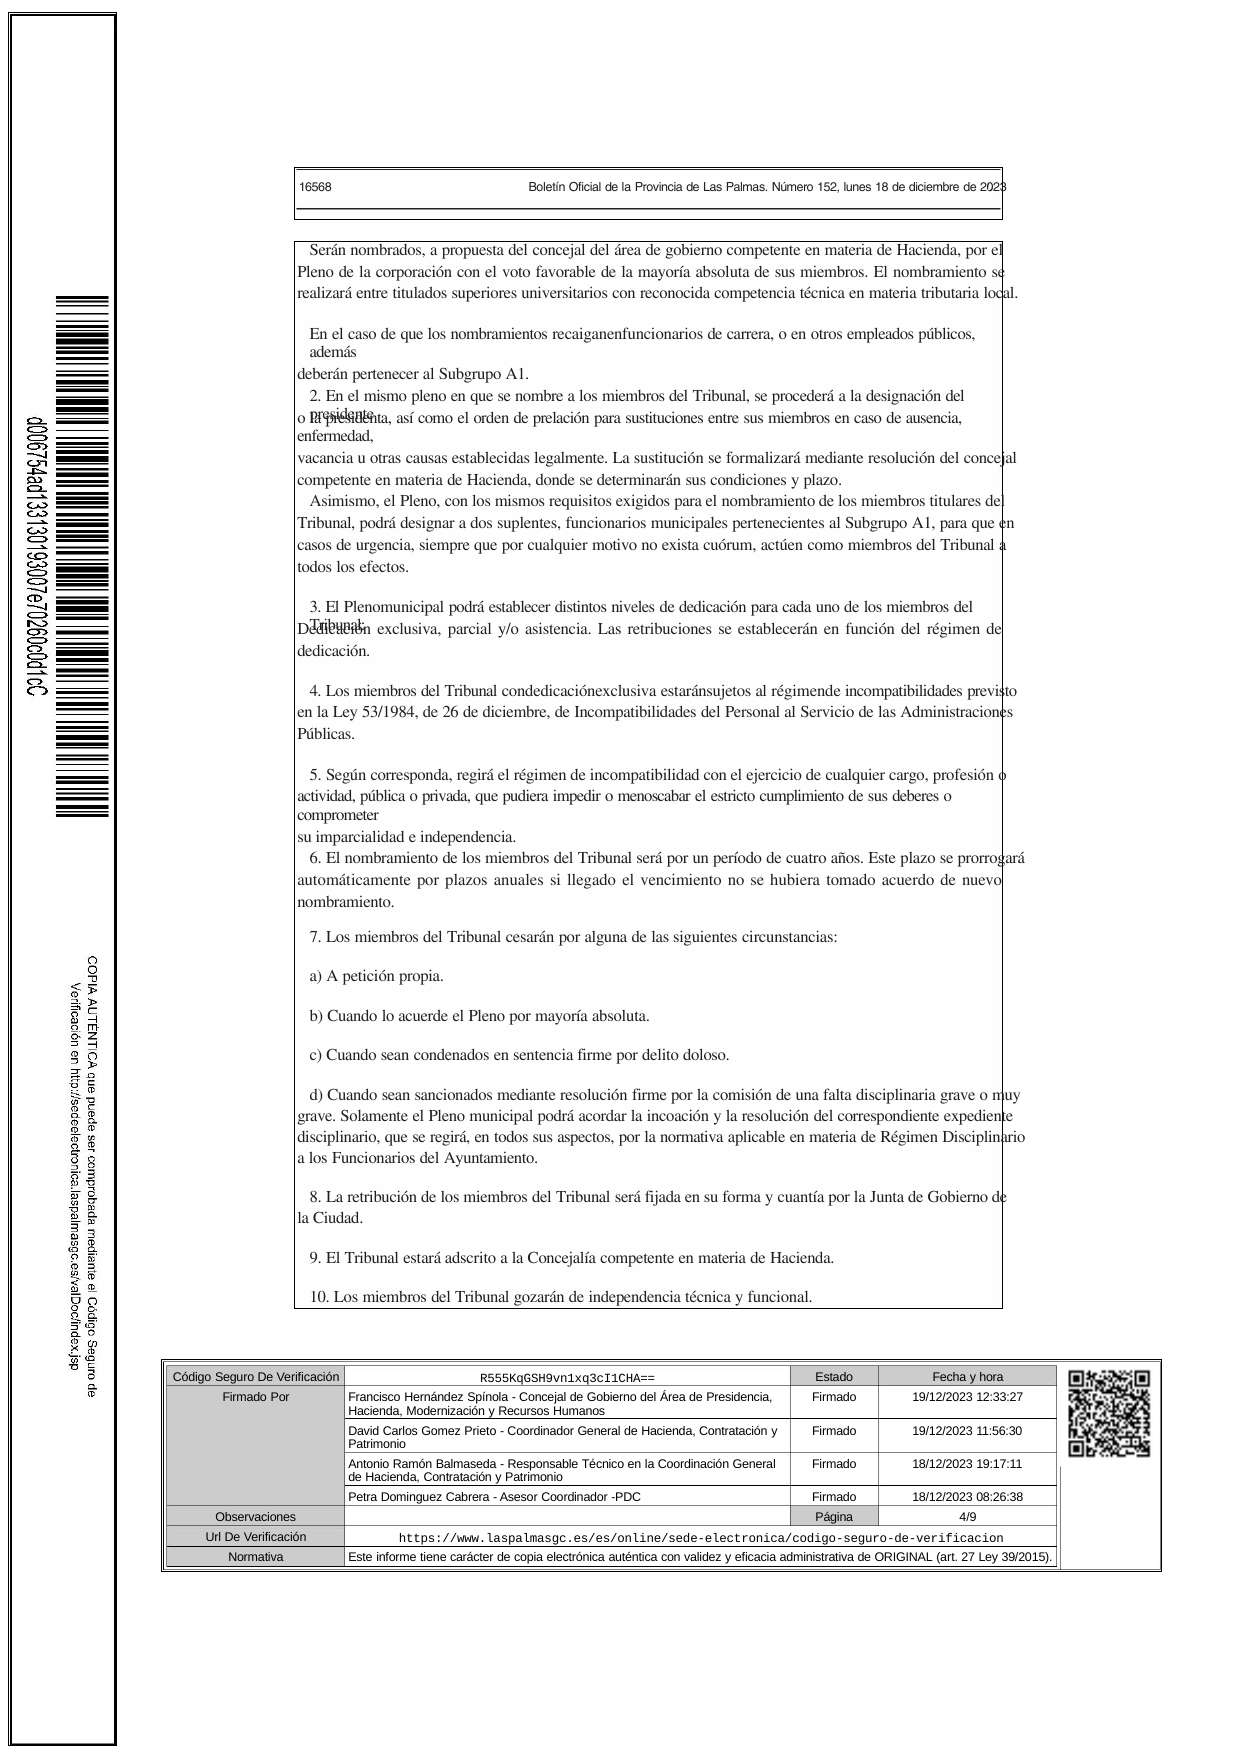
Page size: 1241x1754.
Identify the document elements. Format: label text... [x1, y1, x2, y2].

text actividad, pública o privada, que pudiera impedir o menoscabar el estricto cumplimiento de sus deberes o comprometer [297, 787, 1025, 824]
text 8. La retribución de los miembros del Tribunal será fijada en su forma y cuantía por la Junta de Gobierno de [309, 1188, 1025, 1206]
text Asimismo, el Pleno, con los mismos requisitos exigidos para el nombramiento de los miembros titulares del [309, 492, 1026, 511]
text 3. El Plenomunicipal podrá establecer distintos niveles de dedicación para cada uno de los miembros del Tribunal: [309, 598, 1025, 619]
text la Ciudad. [297, 1209, 388, 1227]
text dedicación. [297, 641, 1025, 660]
text Petra Dominguez Cabrera - Asesor Coordinador -PDC [348, 1490, 666, 1504]
text grave. Solamente el Pleno municipal podrá acordar la incoación y la resolución del correspondiente expediente [297, 1106, 1025, 1125]
text de Hacienda, Contratación y Patrimonio [348, 1471, 799, 1484]
text vacancia u otras causas establecidas legalmente. La sustitución se formalizará mediante resolución del concejal [297, 448, 1025, 467]
text a los Funcionarios del Ayuntamiento. [297, 1148, 1025, 1167]
text deberán pertenecer al Subgrupo A1. [297, 365, 1025, 383]
text c) Cuando sean condenados en sentencia firme por delito doloso. [309, 1046, 751, 1064]
text a) A petición propia. [309, 967, 467, 985]
text Boletín Oficial de la Provincia de Las Palmas. Número 152, lunes 18 de diciembre de 2023 [528, 180, 1023, 194]
picture [9, 13, 116, 1745]
text 0. Los miembros del Tribunal gozarán de independencia técnica y funcional. [342, 1288, 856, 1306]
text b) Cuando lo acuerde el Pleno por mayoría absoluta. [309, 1006, 751, 1025]
text d) Cuando sean sancionados mediante resolución firme por la comisión de una falta disciplinaria grave o muy [309, 1086, 1025, 1104]
picture [295, 242, 1002, 1308]
text competente en materia de Hacienda, donde se determinarán sus condiciones y plazo. [297, 470, 1025, 489]
text Patrimonio [348, 1438, 801, 1451]
text Firmado [812, 1391, 875, 1405]
text 1 [309, 1288, 342, 1306]
text https://www.laspalmasgc.es/es/online/sede-electronica/codigo-seguro-de-verificacion [398, 1531, 1028, 1545]
text 19/12/2023 12:33:27 [912, 1391, 1042, 1405]
text 19/12/2023 11:56:30 [912, 1424, 1042, 1438]
text 6568 [305, 180, 350, 194]
text 4. Los miembros del Tribunal condedicaciónexclusiva estaránsujetos al régimende incompatibilidades previsto [309, 682, 1025, 700]
text Firmado [812, 1490, 875, 1504]
text Código Seguro De Verificación [173, 1371, 363, 1384]
text todos los efectos. [297, 557, 1026, 576]
text en la Ley 53/1984, de 26 de diciembre, de Incompatibilidades del Personal al Servicio de las Administraciones [297, 703, 1025, 722]
text Tribunal, podrá designar a dos suplentes, funcionarios municipales pertenecientes al Subgrupo A1, para que en [297, 514, 1026, 532]
text Públicas. [297, 725, 1025, 743]
text Firmado [812, 1457, 875, 1471]
text casos de urgencia, siempre que por cualquier motivo no exista cuórum, actúen como miembros del Tribunal a [297, 536, 1026, 554]
text 18/12/2023 08:26:38 [912, 1490, 1042, 1504]
text nombramiento. [297, 893, 1025, 911]
picture [162, 1360, 1161, 1571]
text Este informe tiene carácter de copia electrónica auténtica con validez y eficacia administrativa de ORIGINAL (art. 27 Ley 39/2015). [348, 1551, 1076, 1564]
text realizará entre titulados superiores universitarios con reconocida competencia técnica en materia tributaria local. [297, 284, 1025, 303]
text Observaciones [215, 1510, 324, 1524]
text disciplinario, que se regirá, en todos sus aspectos, por la normativa aplicable en materia de Régimen Disciplinario [297, 1127, 1025, 1146]
text Francisco Hernández Spínola - Concejal de Gobierno del Área de Presidencia, [348, 1391, 797, 1405]
text R555KqGSH9vn1xq3cI1CHA== [480, 1371, 679, 1386]
text automáticamente por plazos anuales si llegado el vencimiento no se hubiera tomado acuerdo de nuevo [297, 871, 1025, 889]
text Pleno de la corporación con el voto favorable de la mayoría absoluta de sus miembros. El nombramiento se [297, 262, 1025, 281]
text Estado [815, 1371, 872, 1384]
text 7. Los miembros del Tribunal cesarán por alguna de las siguientes circunstancias: [309, 927, 858, 946]
text 6. El nombramiento de los miembros del Tribunal será por un período de cuatro años. Este plazo se prorrogará [309, 849, 1025, 868]
text Fecha y hora [932, 1371, 1022, 1384]
text En el caso de que los nombramientos recaiganenfuncionarios de carrera, o en otros empleados públicos, además [309, 324, 1025, 361]
text 18/12/2023 19:17:11 [912, 1457, 1042, 1471]
text Firmado Por [222, 1391, 348, 1405]
text David Carlos Gomez Prieto - Coordinador General de Hacienda, Contratación y [348, 1424, 801, 1438]
text 2. En el mismo pleno en que se nombre a los miembros del Tribunal, se procederá a la designación del presidente [309, 387, 1025, 408]
text 4/9 [959, 1510, 1042, 1524]
text 5. Según corresponda, regirá el régimen de incompatibilidad con el ejercicio de cualquier cargo, profesión o [309, 765, 1025, 784]
text Página [815, 1510, 875, 1524]
picture [295, 168, 1002, 219]
text Antonio Ramón Balmaseda - Responsable Técnico en la Coordinación General [348, 1457, 799, 1471]
text Serán nombrados, a propuesta del concejal del área de gobierno competente en materia de Hacienda, por el [309, 241, 1025, 259]
text Dedicación exclusiva, parcial y/o asistencia. Las retribuciones se establecerán en función del régimen de [297, 619, 1025, 638]
text o la presidenta, así como el orden de prelación para sustituciones entre sus miembros en caso de ausencia, enfermedad, [297, 408, 1025, 445]
text Url De Verificación [205, 1530, 324, 1544]
text su imparcialidad e independencia. [297, 827, 1025, 846]
text . El Tribunal estará adscrito a la Concejalía competente en materia de Hacienda. [317, 1248, 856, 1267]
text Firmado [812, 1424, 875, 1438]
text Normativa [228, 1551, 324, 1564]
